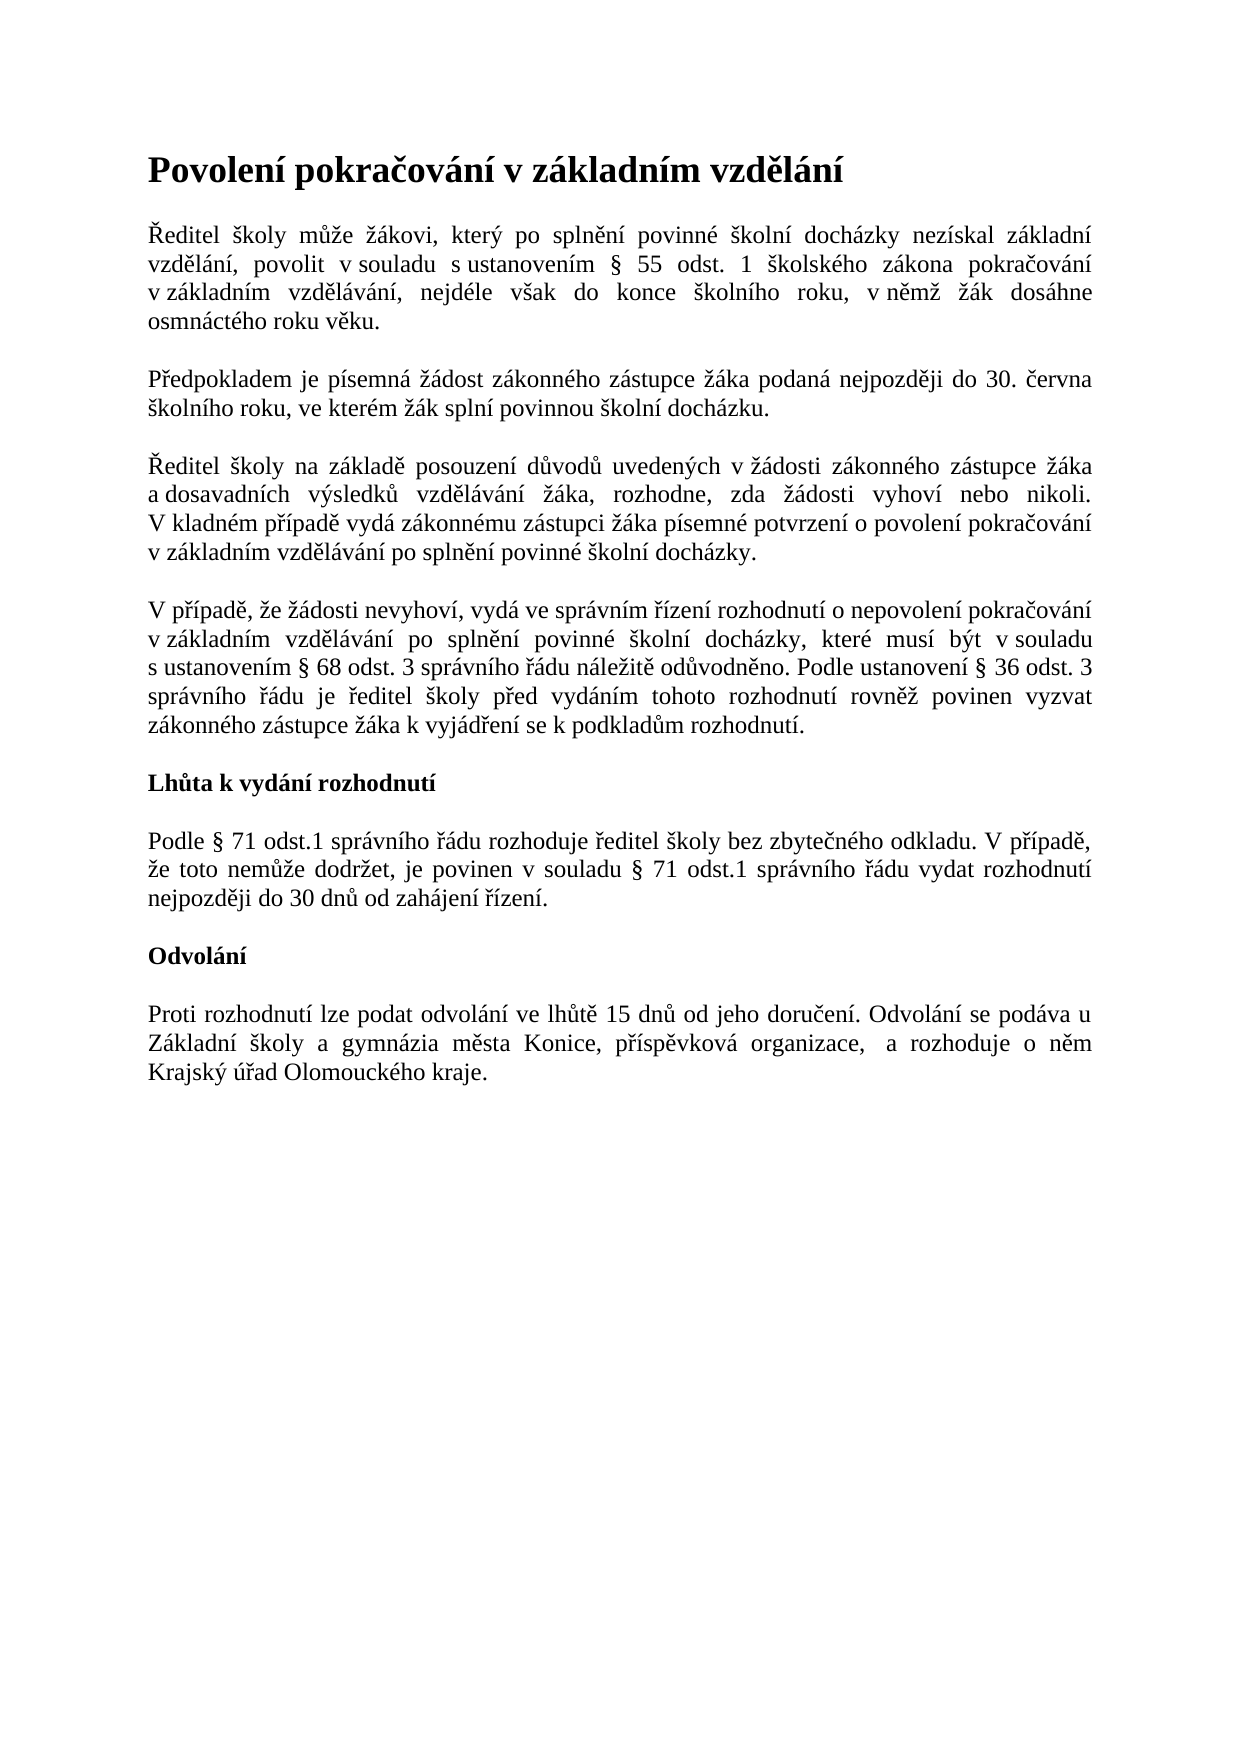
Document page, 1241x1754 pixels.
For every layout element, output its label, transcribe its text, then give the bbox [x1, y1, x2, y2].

text Proti rozhodnutí lze podat odvolání ve lhůtě 15 dnů od jeho doručení. Odvolání se podáva u Základní školy a gymnázia města Konice, příspěvková organizace, a rozhoduje o něm Krajský úřad Olomouckého kraje. [148, 999, 1093, 1085]
text Ředitel školy na základě posouzení důvodů uvedených v žádosti zákonného zástupce žáka a dosavadních výsledků vzdělávání žáka, rozhodne, zda žádosti vyhoví nebo nikoli. V kladném případě vydá zákonnému zástupci žáka písemné potvrzení o povolení pokračování v základním vzdělávání po splnění povinné školní docházky. [148, 451, 1093, 566]
text Podle § 71 odst.1 správního řádu rozhoduje ředitel školy bez zbytečného odkladu. V případě, že toto nemůže dodržet, je povinen v souladu § 71 odst.1 správního řádu vydat rozhodnutí nejpozději do 30 dnů od zahájení řízení. [148, 826, 1093, 912]
text Odvolání [148, 941, 1093, 970]
text Lhůta k vydání rozhodnutí [148, 768, 1093, 797]
text Ředitel školy může žákovi, který po splnění povinné školní docházky nezískal základní vzdělání, povolit v souladu s ustanovením § 55 odst. 1 školského zákona pokračování v základním vzdělávání, nejdéle však do konce školního roku, v němž žák dosáhne osmnáctého roku věku. [148, 220, 1093, 335]
text V případě, že žádosti nevyhoví, vydá ve správním řízení rozhodnutí o nepovolení pokračování v základním vzdělávání po splnění povinné školní docházky, které musí být v souladu s ustanovením § 68 odst. 3 správního řádu náležitě odůvodněno. Podle ustanovení § 36 odst. 3 správního řádu je ředitel školy před vydáním tohoto rozhodnutí rovněž povinen vyzvat zákonného zástupce žáka k vyjádření se k podkladům rozhodnutí. [148, 595, 1093, 739]
text Povolení pokračování v základním vzdělání [148, 148, 1093, 191]
text Předpokladem je písemná žádost zákonného zástupce žáka podaná nejpozději do 30. června školního roku, ve kterém žák splní povinnou školní docházku. [148, 364, 1093, 422]
